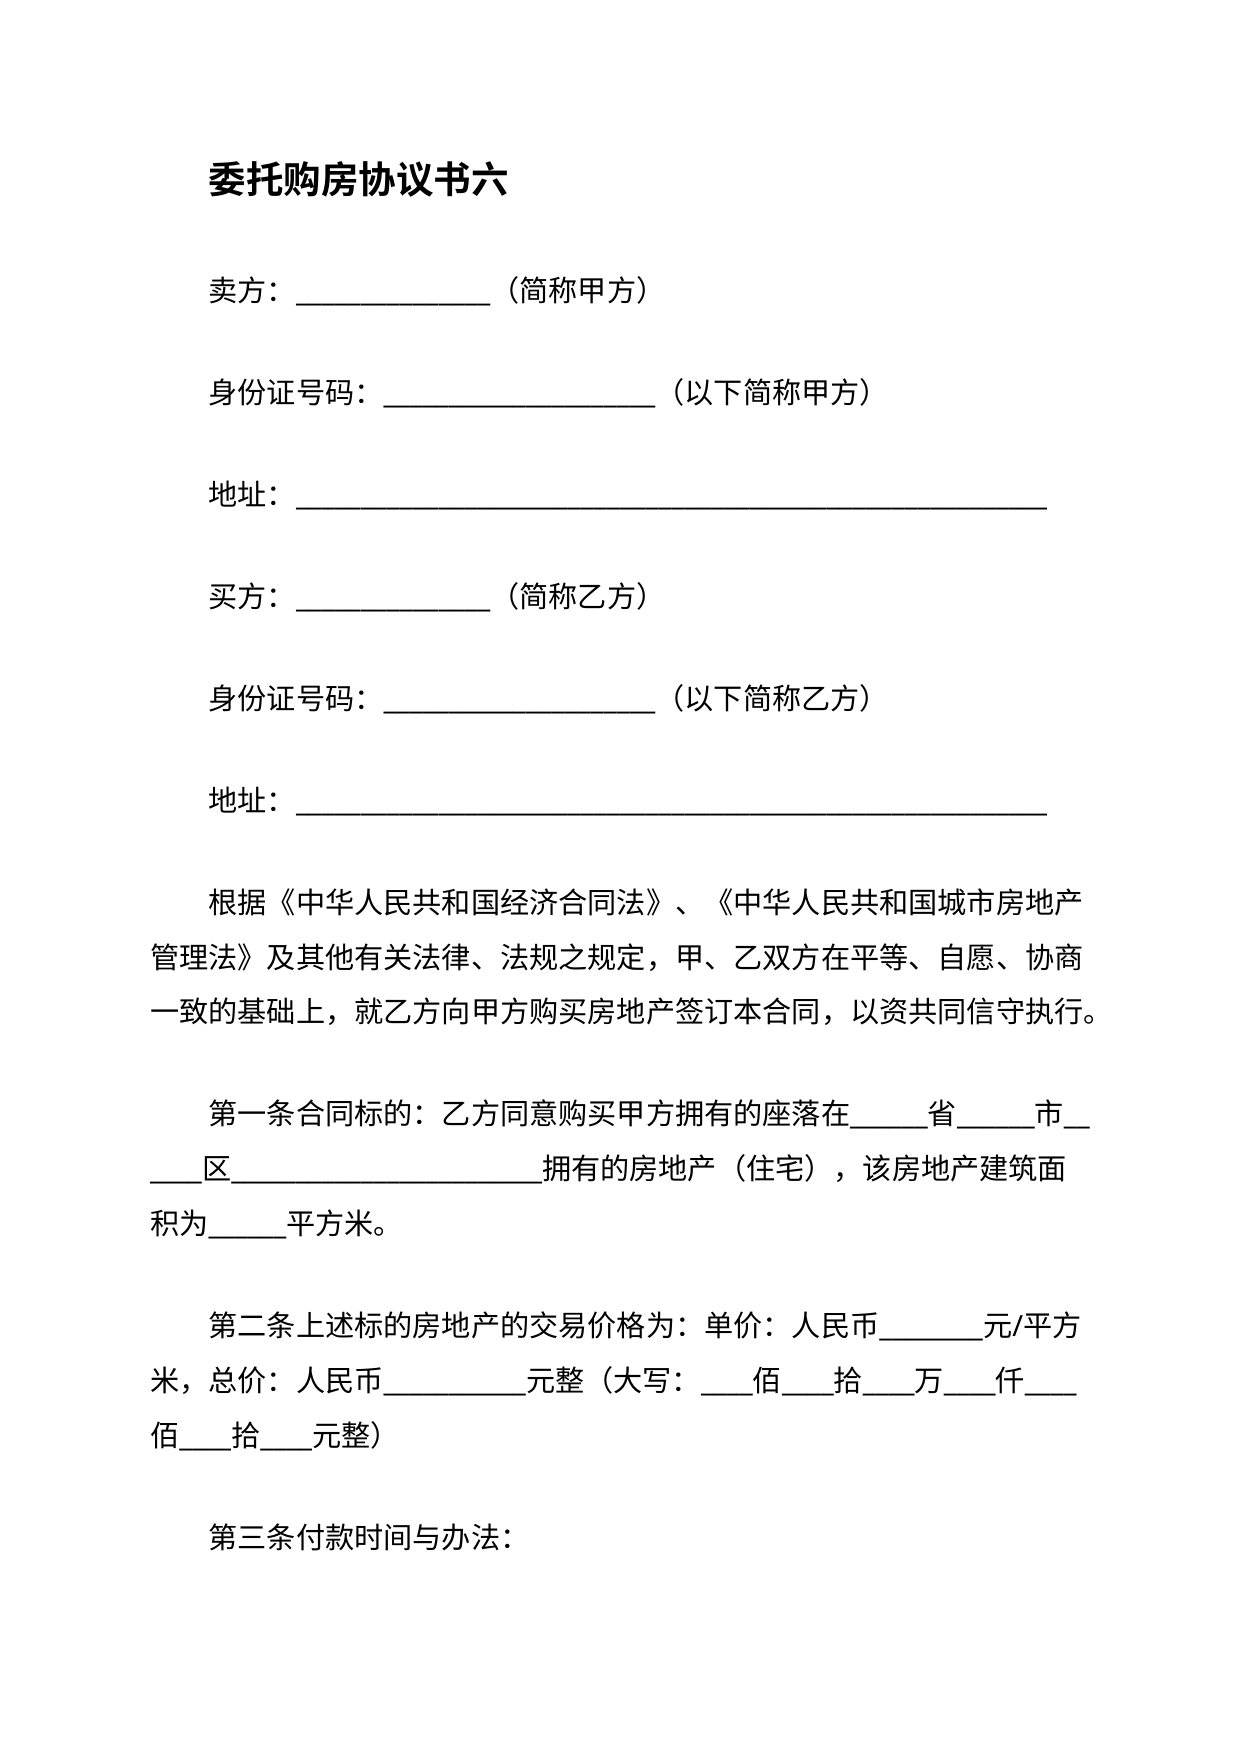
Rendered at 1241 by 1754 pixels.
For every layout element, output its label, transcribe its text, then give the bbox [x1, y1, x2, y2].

text 委托购房协议书六 [150, 150, 1090, 204]
text 身份证号码：_____________________（以下简称乙方） [150, 675, 1090, 718]
text 卖方：_______________（简称甲方） [150, 267, 1090, 310]
text 身份证号码：_____________________（以下简称甲方） [150, 369, 1090, 412]
text 根据《中华人民共和国经济合同法》、《中华人民共和国城市房地产管理法》及其他有关法律、法规之规定，甲、乙双方在平等、自愿、协商一致的基础上，就乙方向甲方购买房地产签订本合同，以资共同信守执行。 [150, 879, 1090, 1031]
text 地址：__________________________________________________________ [150, 471, 1090, 514]
text 第三条付款时间与办法： [150, 1515, 1090, 1557]
text 地址：__________________________________________________________ [150, 777, 1090, 820]
text 买方：_______________（简称乙方） [150, 573, 1090, 616]
text 第一条合同标的：乙方同意购买甲方拥有的座落在______省______市______区________________________拥有的房地产（住宅），该房地产建筑面积为______平方米。 [150, 1091, 1090, 1243]
text 第二条上述标的房地产的交易价格为：单价：人民币________元/平方米，总价：人民币___________元整（大写：____佰____拾____万____仟____佰____拾____元整） [150, 1303, 1090, 1455]
